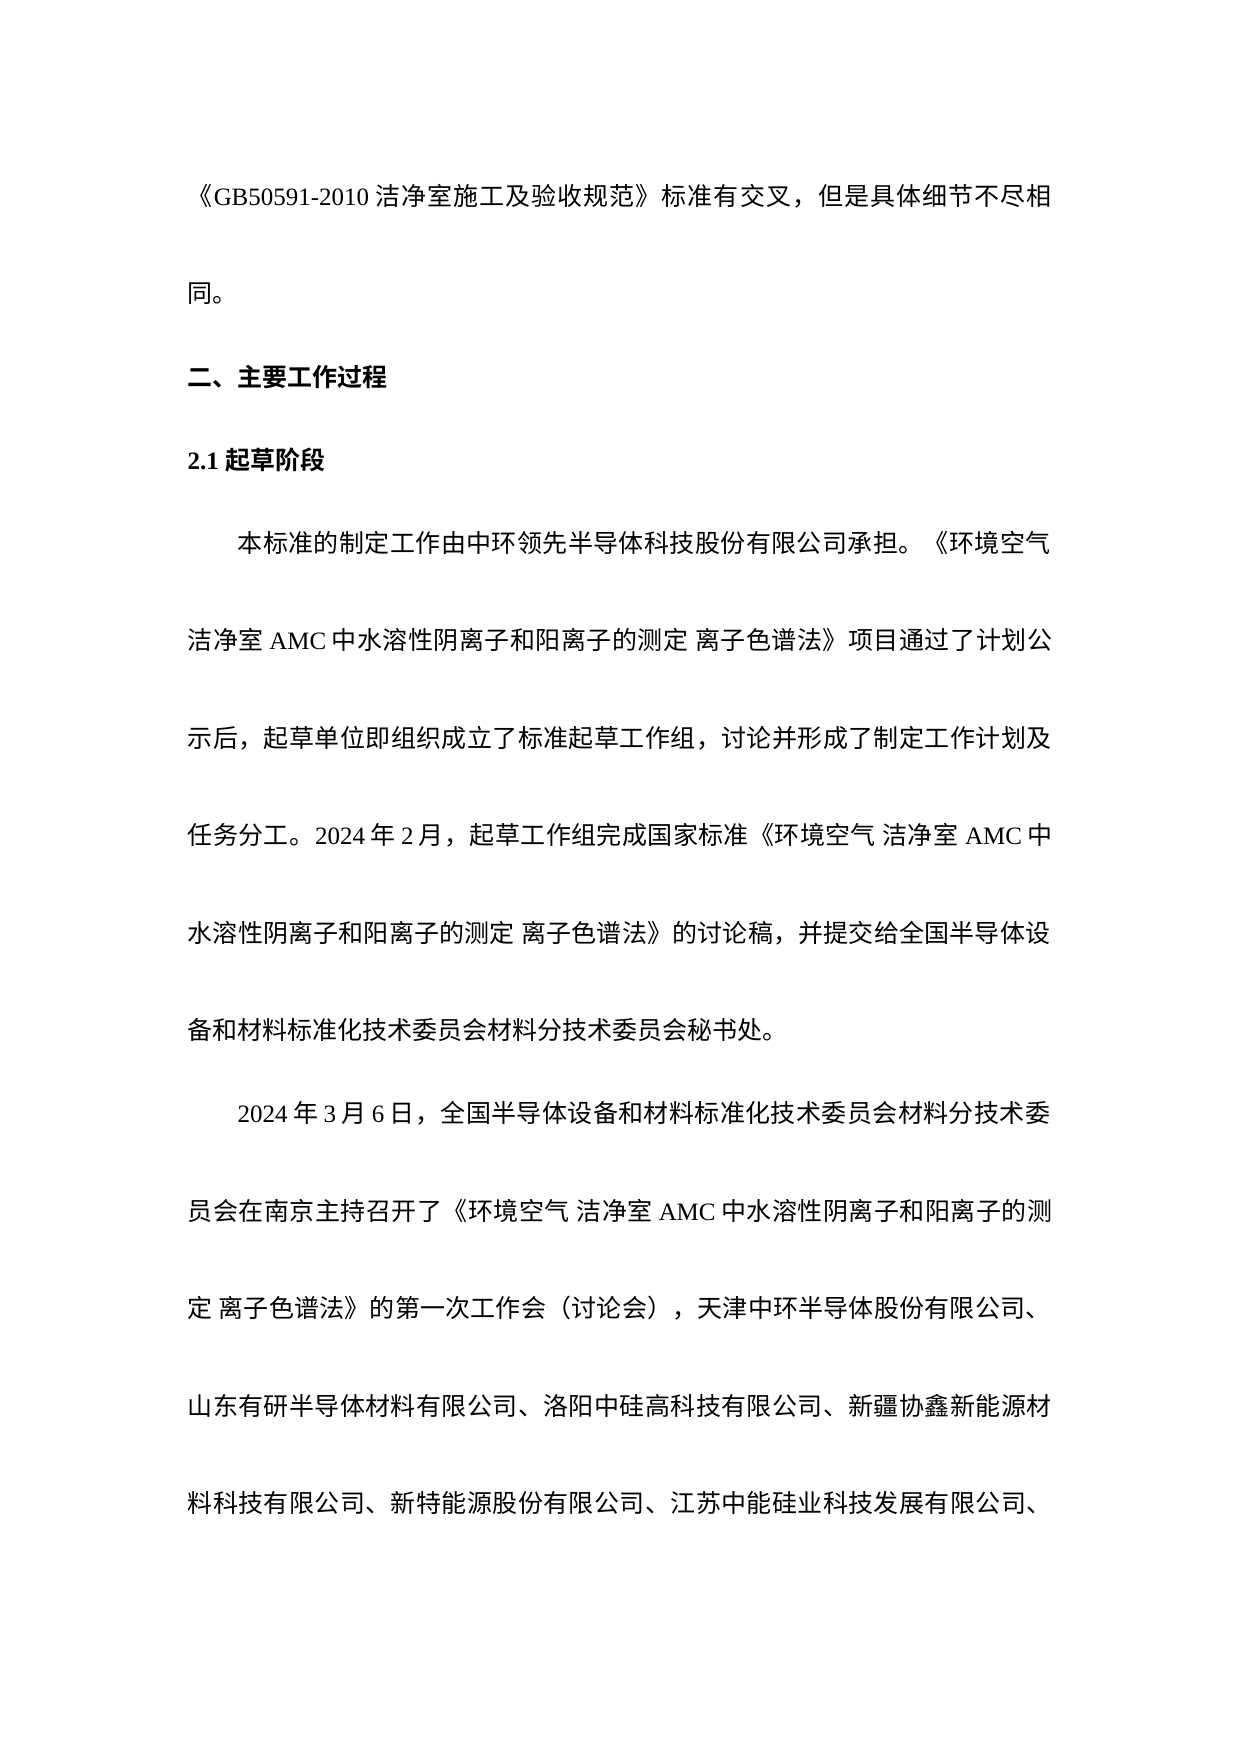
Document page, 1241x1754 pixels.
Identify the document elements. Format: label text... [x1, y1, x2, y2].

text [187, 162, 1053, 324]
text 二、主要工作过程 [187, 343, 1053, 408]
text 本标准的制定工作由中环领先半导体科技股份有限公司承担。《环境空气 洁净室AMC中水溶性阴离子和阳离子的测定 离子色谱法》项目通过了计划公示后，起草单位即组织成立了标准起草工作组，讨论并形成了制定工作计划及任务分工。2024年2月，起草工作组完成国家标准《环境空气 洁净室AMC中水溶性阴离子和阳离子的测定 离子色谱法》的讨论稿，并提交给全国半导体设备和材料标准化技术委员会材料分技术委员会秘书处。 [187, 509, 1053, 1061]
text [187, 1079, 1053, 1534]
text 2.1 起草阶段 [187, 426, 1053, 491]
